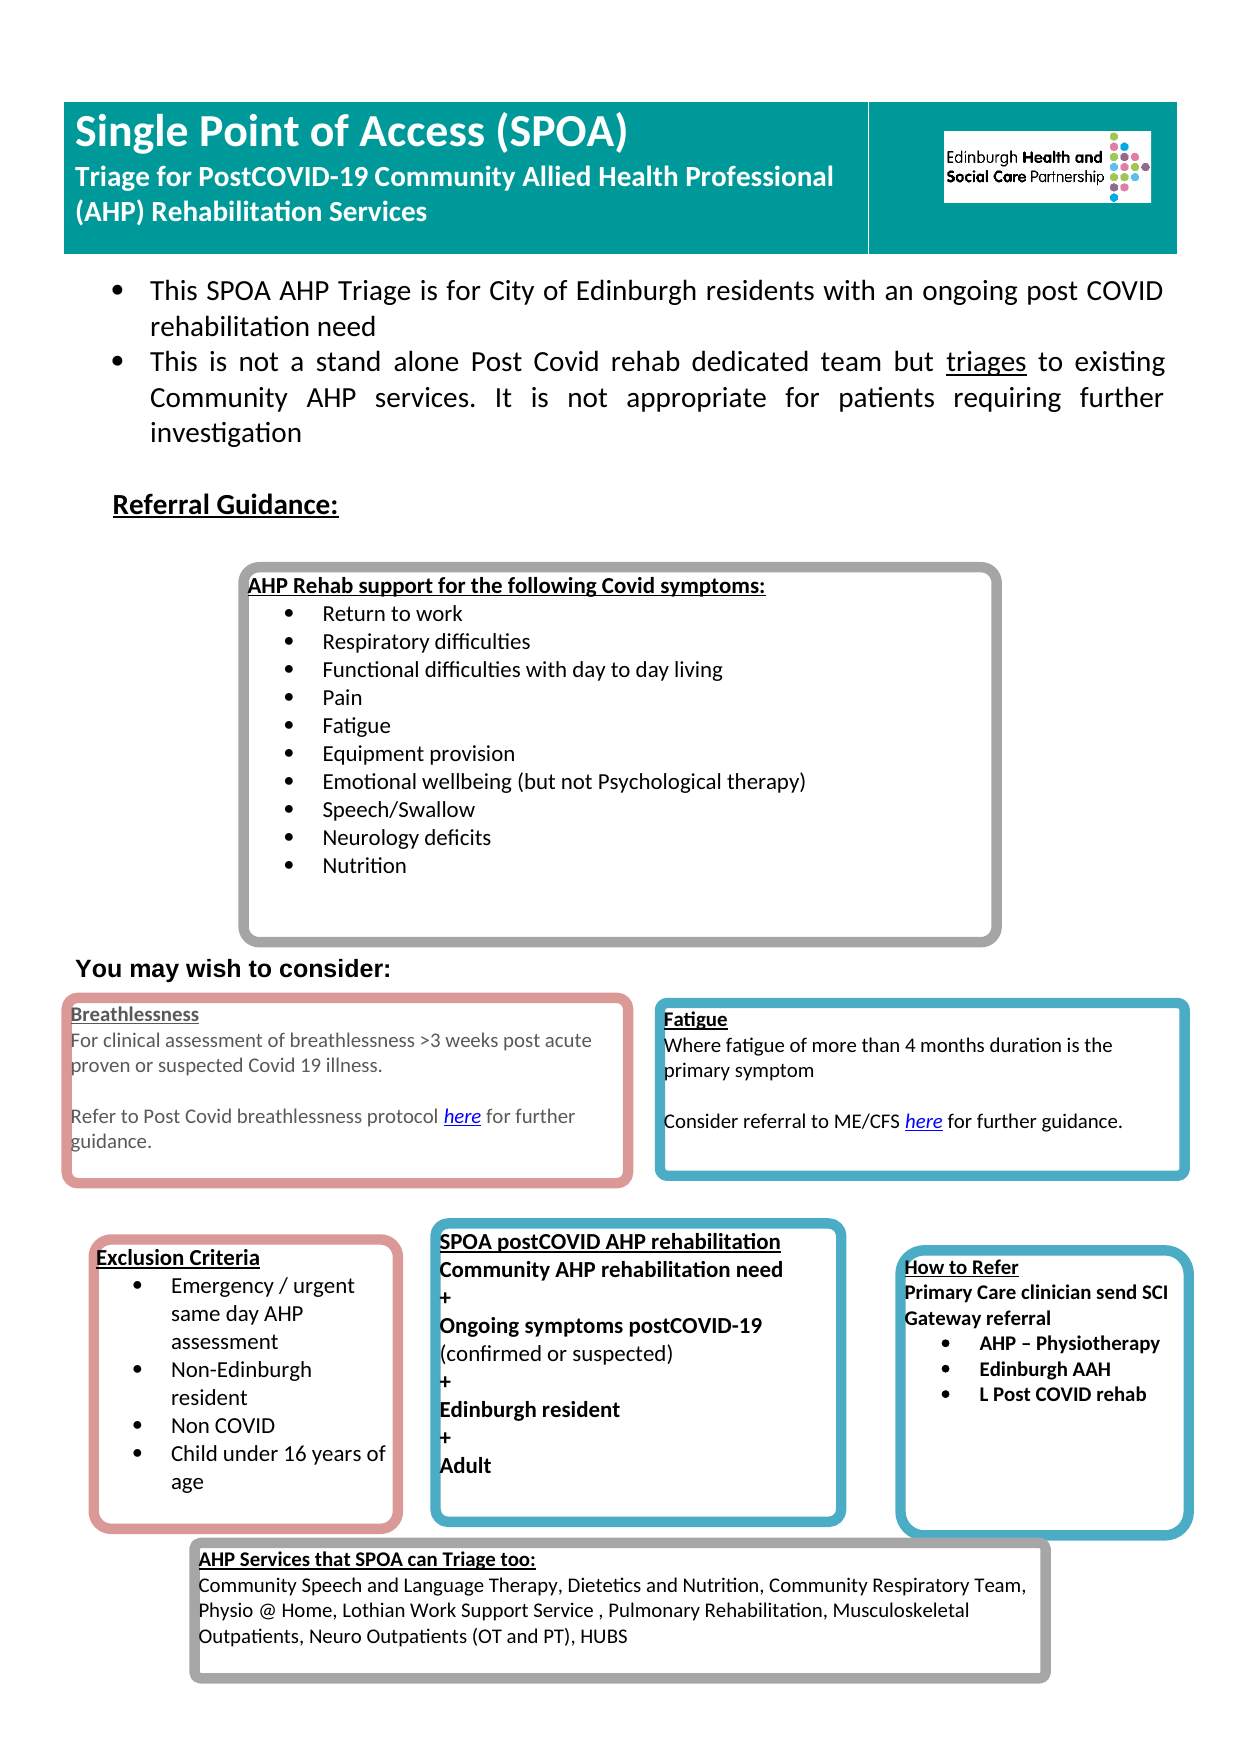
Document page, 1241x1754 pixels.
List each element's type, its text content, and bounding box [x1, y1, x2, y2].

table_header [869, 102, 898, 254]
picture [944, 131, 1152, 203]
list This is not a stand alone Post Covid rehab dedicated team but triages to existing Community AHP services. It is not appropriate for patients requiring further investigation [112, 343, 1165, 450]
text Referral Guidance: [112, 486, 1165, 521]
table_header [898, 102, 1177, 254]
table_header Single Point of Access (SPOA) Triage for PostCOVID-19 Community Allied Health Professional (AHP) Rehabilitation Services [64, 102, 868, 254]
list This SPOA AHP Triage is for City of Edinburgh residents with an ongoing post COVID rehabilitation need [112, 272, 1165, 343]
text You may wish to consider: [75, 954, 1165, 983]
